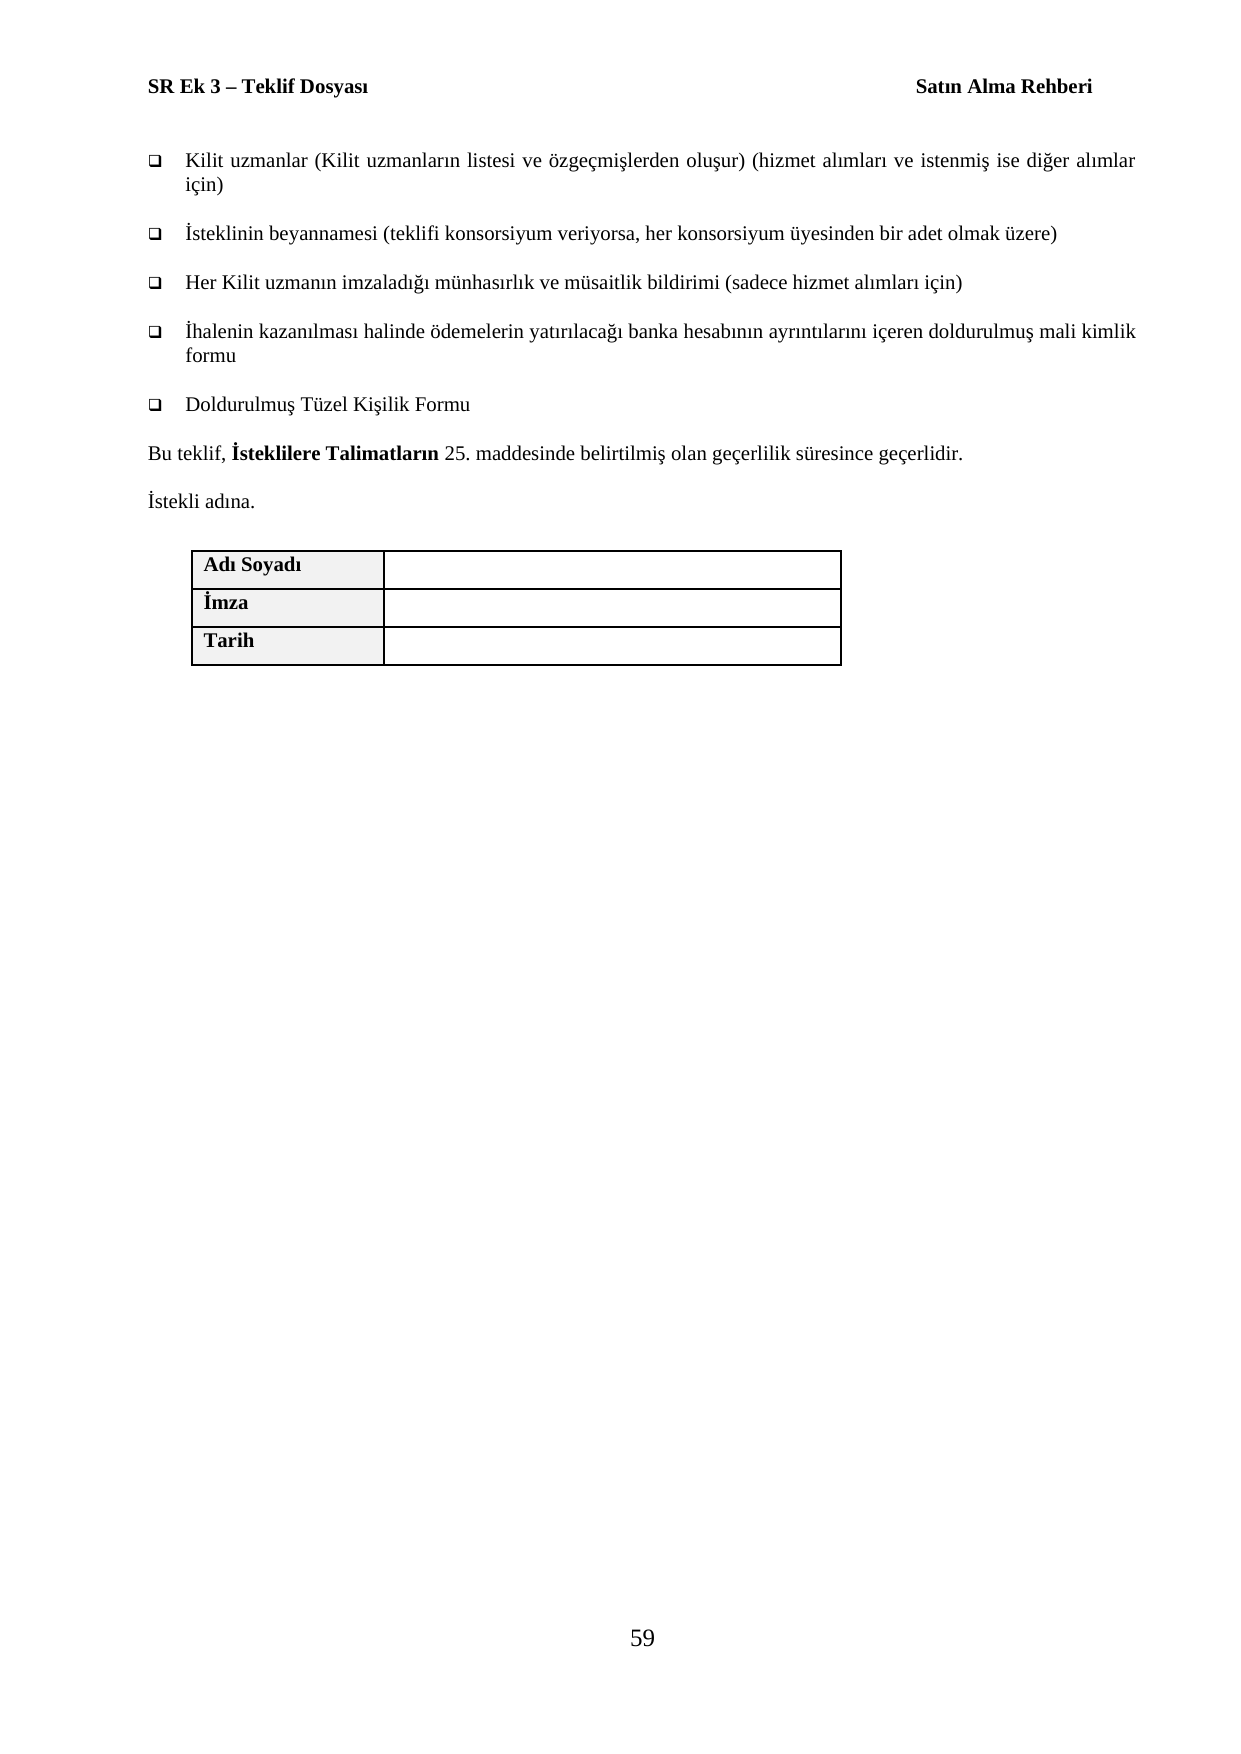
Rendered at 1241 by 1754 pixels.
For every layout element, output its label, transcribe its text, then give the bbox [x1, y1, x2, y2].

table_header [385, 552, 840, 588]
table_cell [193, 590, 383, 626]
list İsteklinin beyannamesi (teklifi konsorsiyum veriyorsa, her konsorsiyum üyesinden bir adet olmak üzere) [148, 221, 1137, 245]
text İstekli adına. [148, 489, 1137, 513]
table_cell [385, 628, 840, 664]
list Doldurulmuş Tüzel Kişilik Formu [148, 392, 1137, 416]
text Bu teklif, İsteklilere Talimatların 25. maddesinde belirtilmiş olan geçerlilik süresince geçerlidir. [148, 441, 1137, 465]
list Her Kilit uzmanın imzaladığı münhasırlık ve müsaitlik bildirimi (sadece hizmet alımları için) [148, 270, 1137, 294]
list İhalenin kazanılması halinde ödemelerin yatırılacağı banka hesabının ayrıntılarını içeren doldurulmuş mali kimlik formu [148, 319, 1137, 367]
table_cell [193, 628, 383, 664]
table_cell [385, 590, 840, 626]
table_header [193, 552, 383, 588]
list Kilit uzmanlar (Kilit uzmanların listesi ve özgeçmişlerden oluşur) (hizmet alımları ve istenmiş ise diğer alımlar için) [148, 148, 1137, 196]
